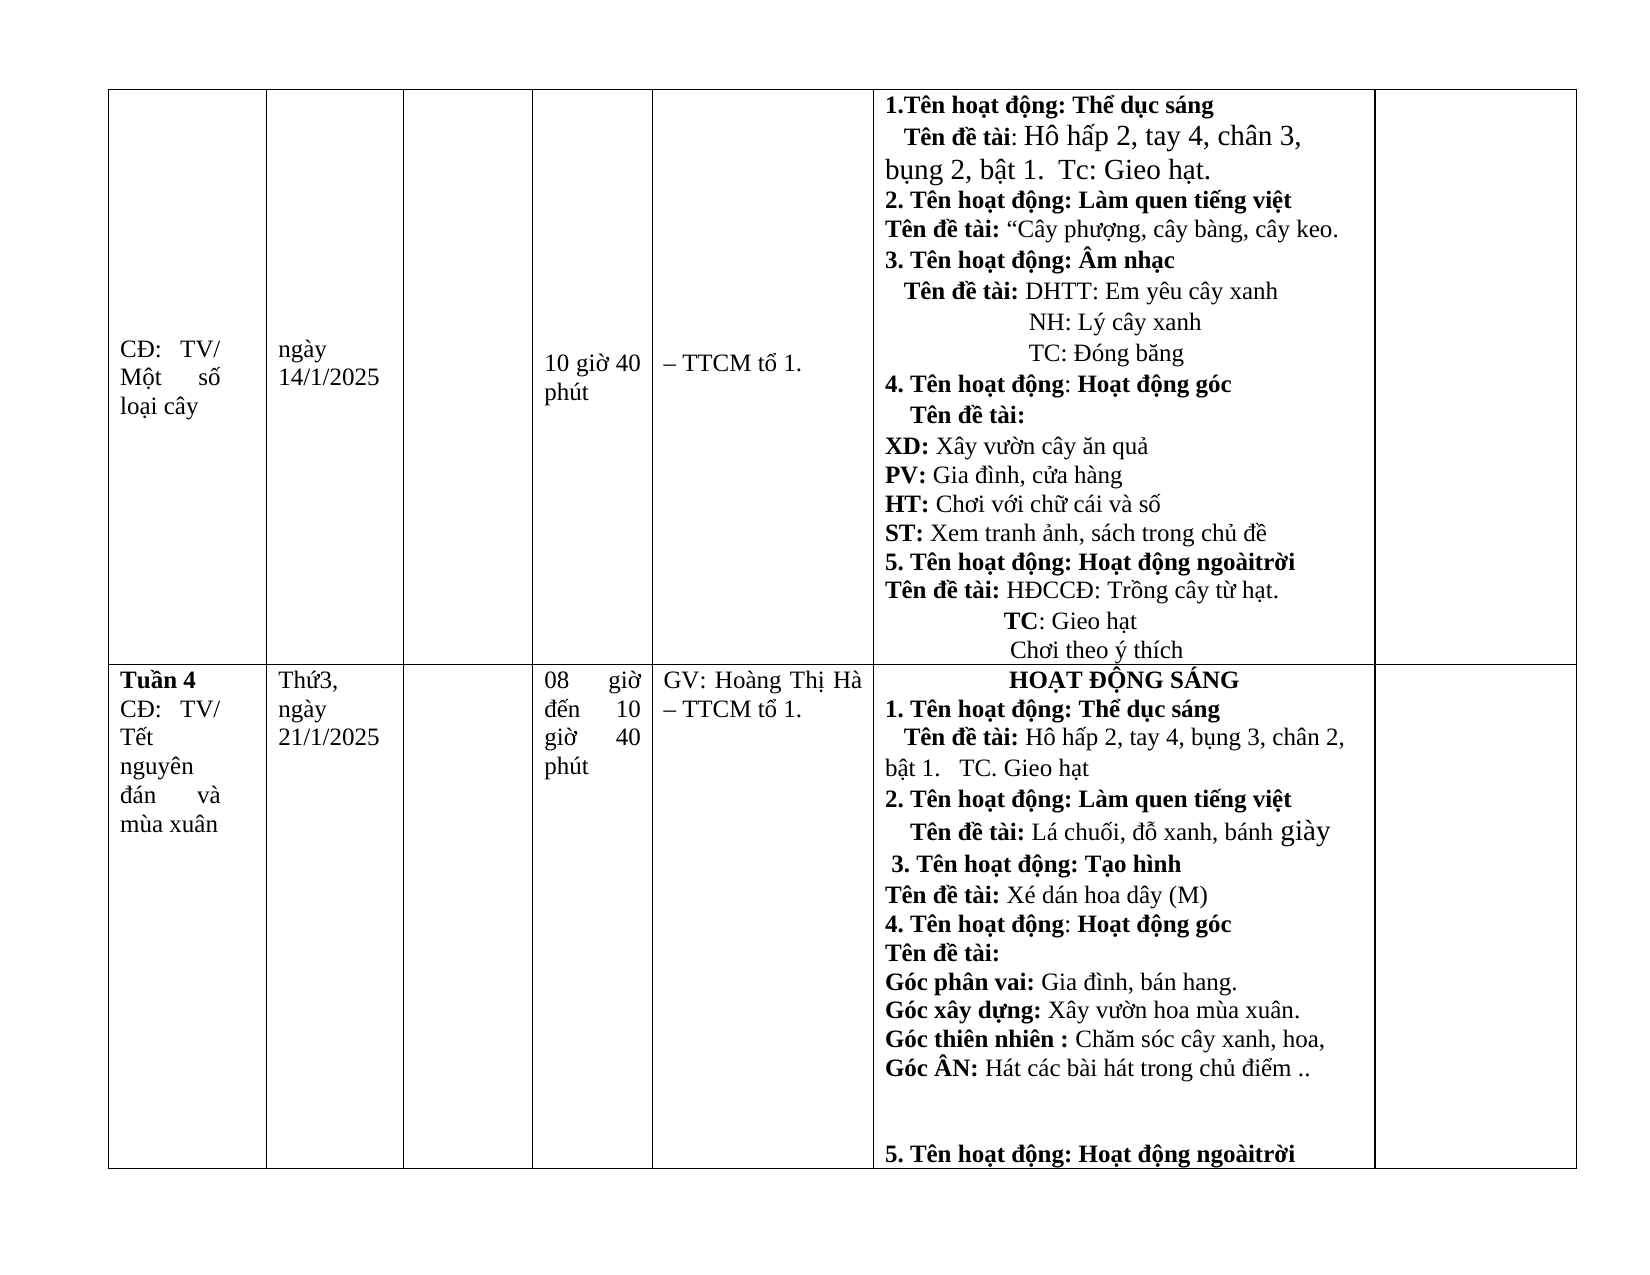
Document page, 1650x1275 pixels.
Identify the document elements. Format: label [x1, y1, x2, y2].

table_cell [109, 665, 266, 1168]
table_cell [404, 665, 532, 1168]
table_cell [874, 665, 1374, 1168]
table_cell [267, 90, 403, 664]
table_cell [1376, 665, 1576, 1168]
table_cell [653, 665, 873, 1168]
table_cell [533, 665, 652, 1168]
table_cell [109, 90, 266, 664]
table_cell [533, 90, 652, 664]
table_cell [267, 665, 403, 1168]
table_cell [653, 90, 873, 664]
table_cell [1376, 90, 1576, 664]
table_cell [404, 90, 532, 664]
table_cell [874, 90, 1374, 664]
